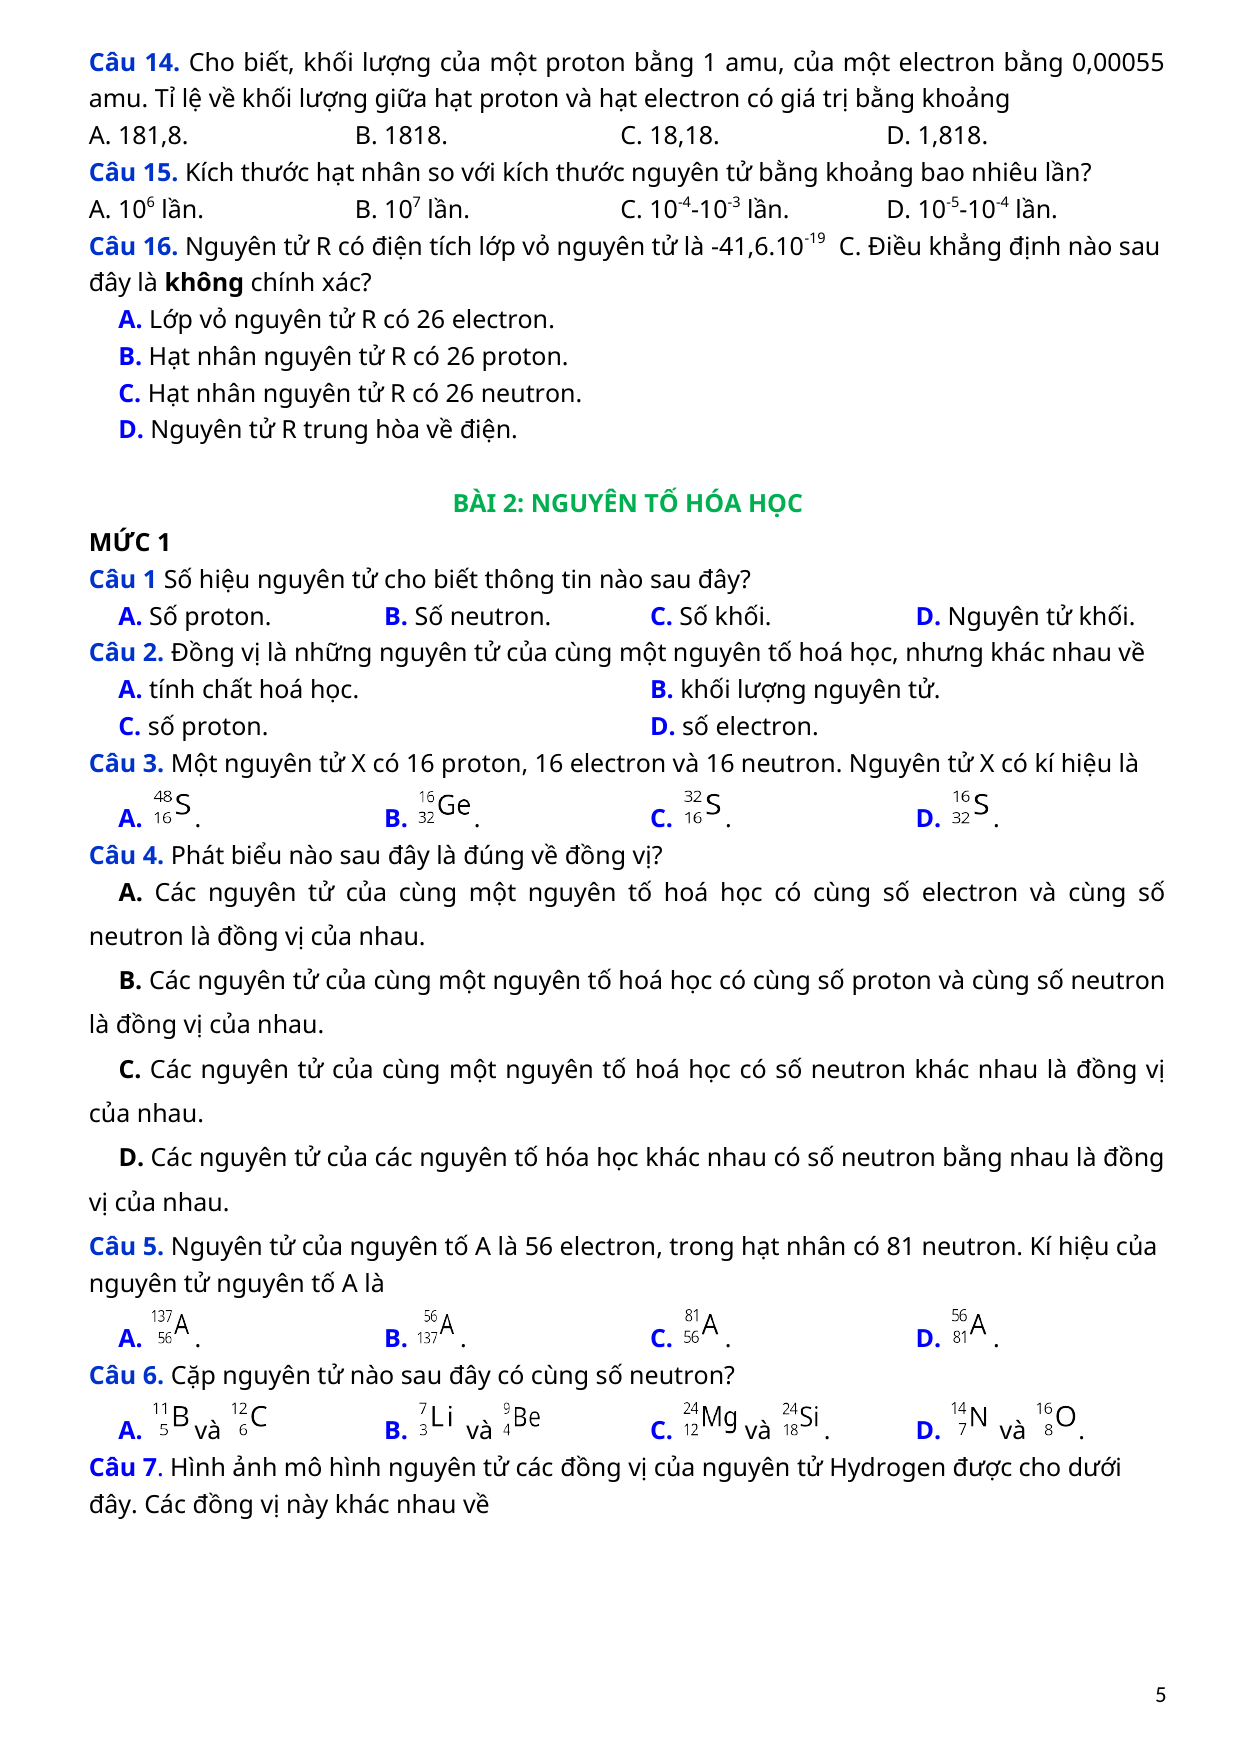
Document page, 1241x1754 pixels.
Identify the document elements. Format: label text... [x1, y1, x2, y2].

text A. 181,8. B. 1818. C. 18,18. D. 1,818. [89, 118, 1167, 152]
text MỨC 1 [89, 525, 1167, 559]
text Câu 2. Đồng vị là những nguyên tử của cùng một nguyên tố hoá học, nhưng khác nhau về [89, 635, 1167, 669]
text A. . B. . C. . D. . [89, 782, 1167, 835]
text C. Hạt nhân nguyên tử R có 26 neutron. [89, 375, 1167, 409]
text A. tính chất hoá học. B. khối lượng nguyên tử. [89, 672, 1167, 706]
text C. số proton. D. số electron. [89, 709, 1167, 743]
text Câu 14. Cho biết, khối lượng của một proton bằng 1 amu, của một electron bằng 0,00055 amu. Tỉ lệ về khối lượng giữa hạt proton và hạt electron có giá trị bằng khoảng [89, 44, 1167, 115]
text Câu 1 Số hiệu nguyên tử cho biết thông tin nào sau đây? [89, 562, 1167, 596]
text C. Các nguyên tử của cùng một nguyên tố hoá học có số neutron khác nhau là đồng vị của nhau. [89, 1051, 1167, 1130]
text Câu 7. Hình ảnh mô hình nguyên tử các đồng vị của nguyên tử Hydrogen được cho dưới đây. Các đồng vị này khác nhau về [89, 1450, 1167, 1521]
text A. Các nguyên tử của cùng một nguyên tố hoá học có cùng số electron và cùng số neutron là đồng vị của nhau. [89, 874, 1167, 953]
text Câu 4. Phát biểu nào sau đây là đúng về đồng vị? [89, 838, 1167, 872]
text A. . B. . C. . D. . [89, 1302, 1167, 1355]
text B. Hạt nhân nguyên tử R có 26 proton. [89, 338, 1167, 373]
text Câu 3. Một nguyên tử X có 16 proton, 16 electron và 16 neutron. Nguyên tử X có kí hiệu là [89, 745, 1167, 779]
text D. Nguyên tử R trung hòa về điện. [89, 412, 1167, 446]
text A. và B. và C. và . D. và . [89, 1394, 1167, 1447]
subtitle BÀI 2: NGUYÊN TỐ HÓA HỌC [89, 486, 1167, 520]
text Câu 15. Kích thước hạt nhân so với kích thước nguyên tử bằng khoảng bao nhiêu lần? [89, 155, 1167, 189]
text D. Các nguyên tử của các nguyên tố hóa học khác nhau có số neutron bằng nhau là đồng vị của nhau. [89, 1140, 1167, 1218]
text B. Các nguyên tử của cùng một nguyên tố hoá học có cùng số proton và cùng số neutron là đồng vị của nhau. [89, 963, 1167, 1041]
text A. Lớp vỏ nguyên tử R có 26 electron. [89, 302, 1167, 336]
text Câu 16. Nguyên tử R có điện tích lớp vỏ nguyên tử là -41,6.10-19 C. Điều khẳng định nào sau đây là không chính xác? [89, 228, 1167, 299]
text Câu 6. Cặp nguyên tử nào sau đây có cùng số neutron? [89, 1357, 1167, 1392]
text A. Số proton. B. Số neutron. C. Số khối. D. Nguyên tử khối. [89, 598, 1240, 632]
text A. 106 lần. B. 107 lần. C. 10-4-10-3 lần. D. 10-5-10-4 lần. [89, 191, 1167, 226]
text Câu 5. Nguyên tử của nguyên tố A là 56 electron, trong hạt nhân có 81 neutron. Kí hiệu của nguyên tử nguyên tố A là [89, 1228, 1167, 1299]
